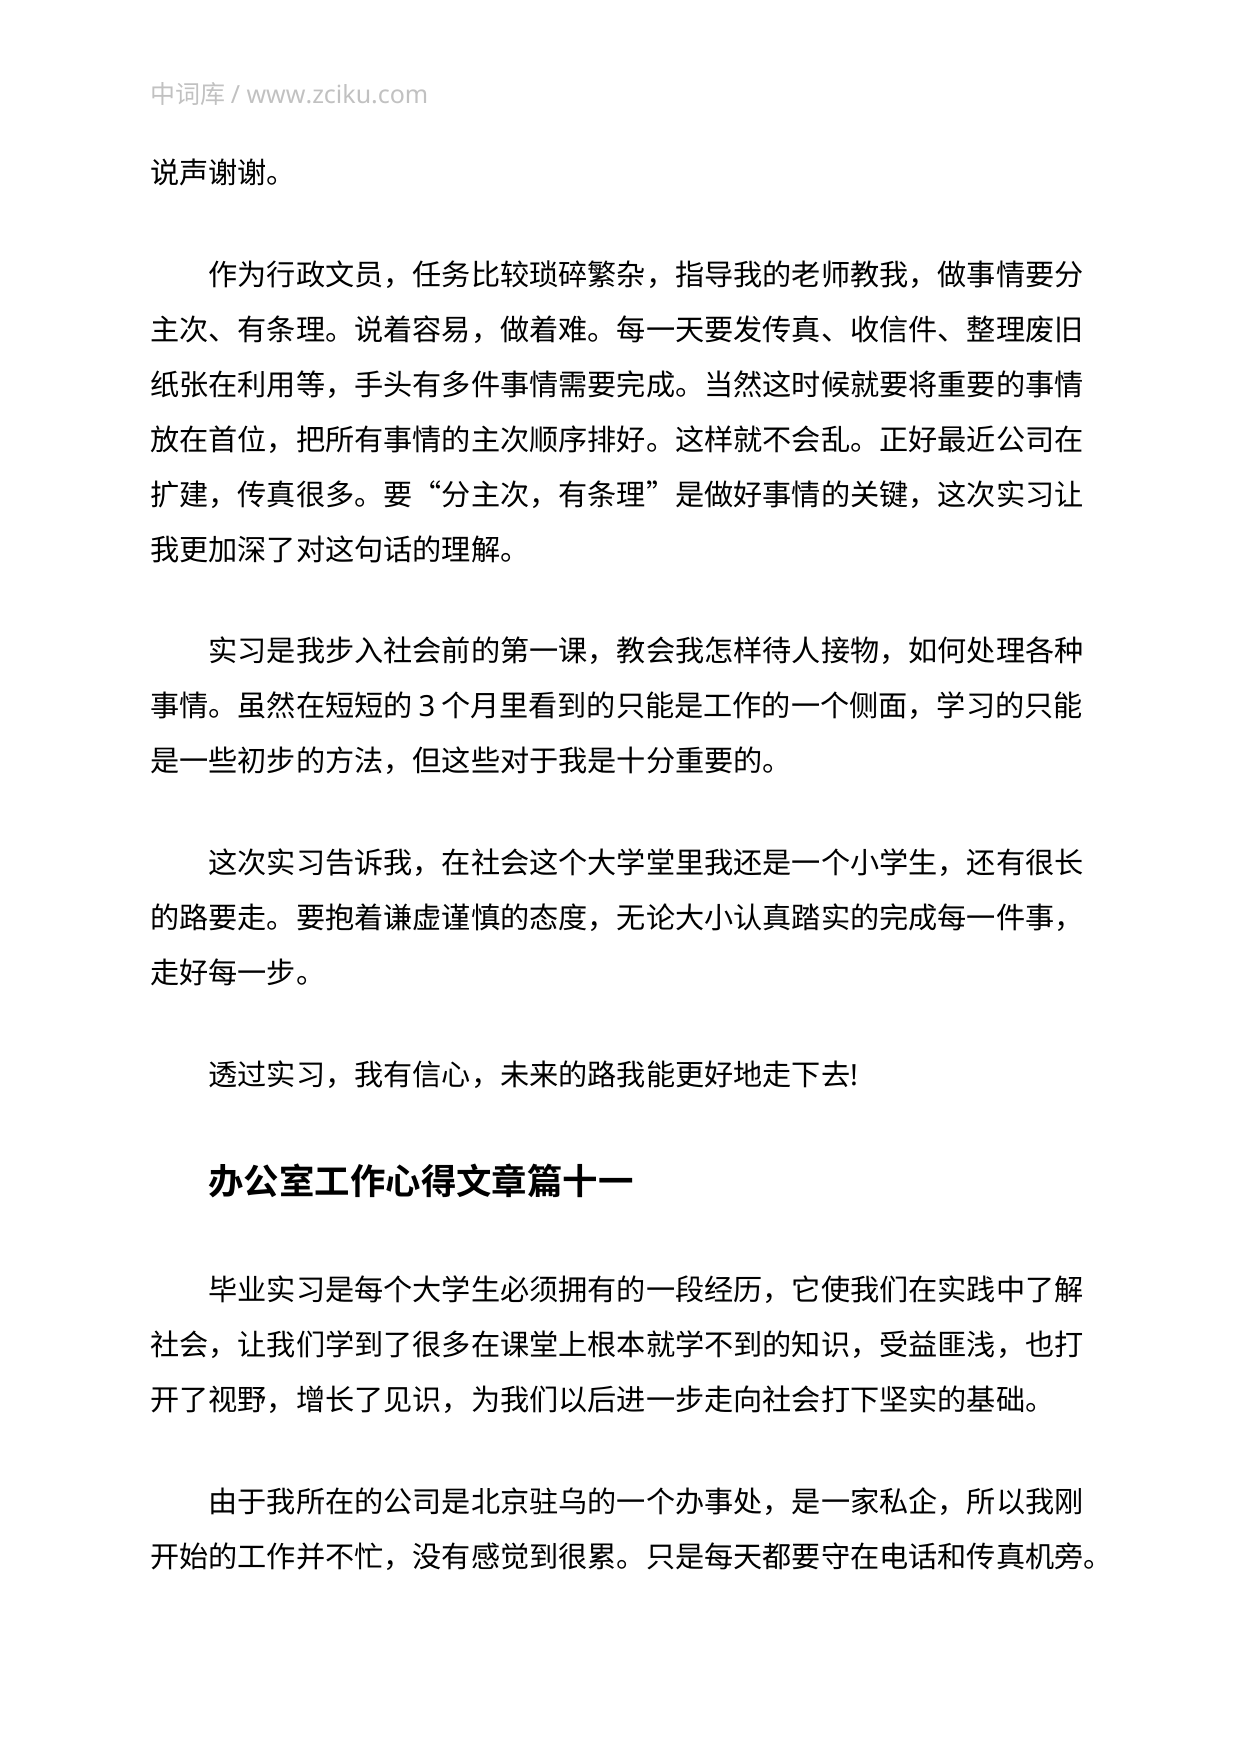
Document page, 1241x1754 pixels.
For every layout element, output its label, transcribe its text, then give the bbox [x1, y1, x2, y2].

text 毕业实习是每个大学生必须拥有的一段经历，它使我们在实践中了解社会，让我们学到了很多在课堂上根本就学不到的知识，受益匪浅，也打开了视野，增长了见识，为我们以后进一步走向社会打下坚实的基础。 [150, 1267, 1090, 1419]
text 透过实习，我有信心，未来的路我能更好地走下去! [150, 1051, 1090, 1094]
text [150, 150, 1090, 192]
text 作为行政文员，任务比较琐碎繁杂，指导我的老师教我，做事情要分主次、有条理。说着容易，做着难。每一天要发传真、收信件、整理废旧纸张在利用等，手头有多件事情需要完成。当然这时候就要将重要的事情放在首位，把所有事情的主次顺序排好。这样就不会乱。正好最近公司在扩建，传真很多。要“分主次，有条理”是做好事情的关键，这次实习让我更加深了对这句话的理解。 [150, 252, 1090, 568]
text 这次实习告诉我，在社会这个大学堂里我还是一个小学生，还有很长的路要走。要抱着谦虚谨慎的态度，无论大小认真踏实的完成每一件事，走好每一步。 [150, 840, 1090, 992]
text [150, 1478, 1090, 1575]
text 实习是我步入社会前的第一课，教会我怎样待人接物，如何处理各种事情。虽然在短短的3个月里看到的只能是工作的一个侧面，学习的只能是一些初步的方法，但这些对于我是十分重要的。 [150, 628, 1090, 780]
text 办公室工作心得文章篇十一 [150, 1153, 1090, 1204]
